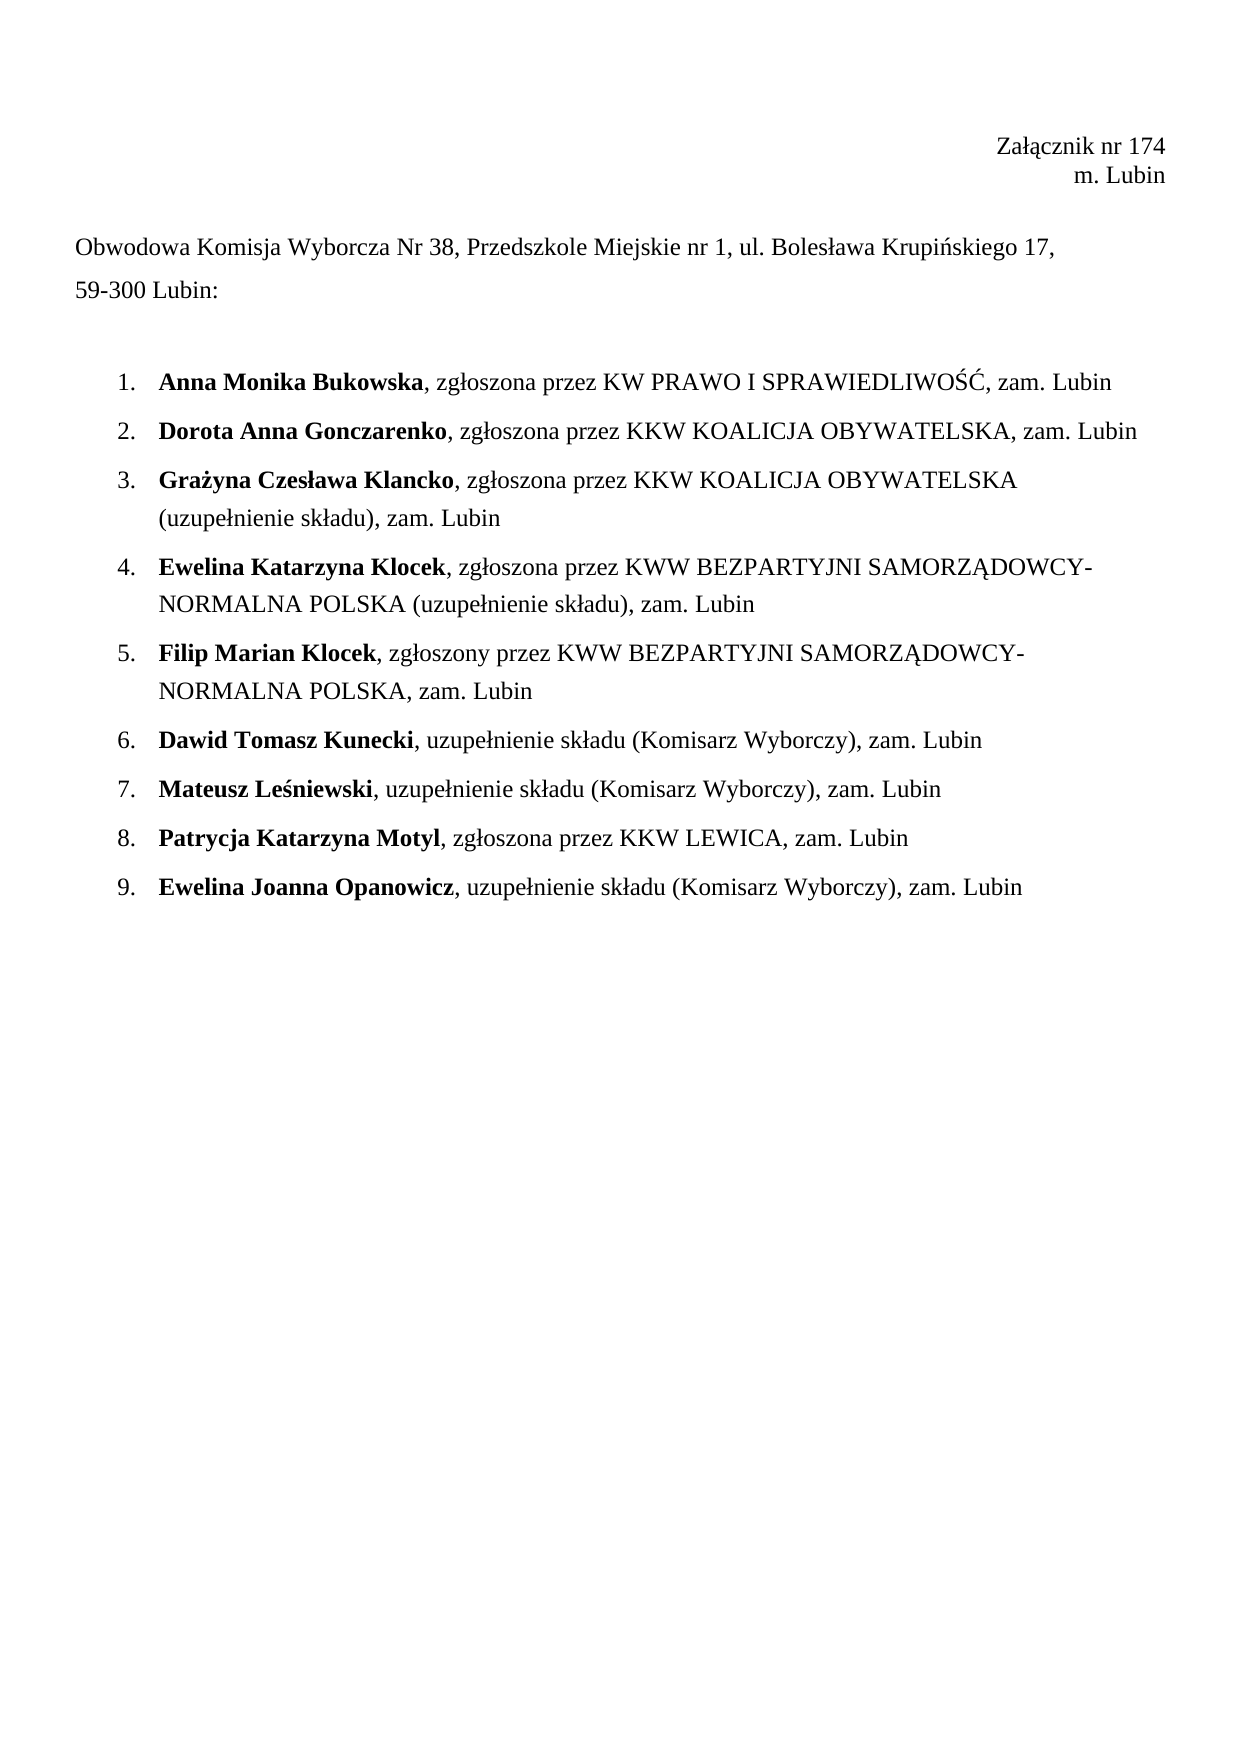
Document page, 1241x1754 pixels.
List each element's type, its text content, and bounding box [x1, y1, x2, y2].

table_cell 4. [74, 546, 147, 633]
table_header 1. [74, 361, 147, 411]
table_cell 3. [74, 460, 147, 546]
table_cell 2. [74, 411, 147, 460]
text Obwodowa Komisja Wyborcza Nr 38, Przedszkole Miejskie nr 1, ul. Bolesława Krupińskiego 17, 59-300 Lubin: [75, 232, 1165, 304]
text Załącznik nr 174 [607, 131, 1165, 160]
table_cell Mateusz Leśniewski, uzupełnienie składu (Komisarz Wyborczy), zam. Lubin [147, 768, 1166, 817]
table_cell 8. [74, 818, 147, 867]
table_cell Ewelina Joanna Opanowicz, uzupełnienie składu (Komisarz Wyborczy), zam. Lubin [147, 867, 1166, 916]
table_cell 9. [74, 867, 147, 916]
text m. Lubin [75, 160, 1165, 189]
table_cell Dorota Anna Gonczarenko, zgłoszona przez KKW KOALICJA OBYWATELSKA, zam. Lubin [147, 411, 1166, 460]
table_cell 5. [74, 633, 147, 719]
table_cell Grażyna Czesława Klancko, zgłoszona przez KKW KOALICJA OBYWATELSKA (uzupełnienie składu), zam. Lubin [147, 460, 1166, 546]
table_cell Ewelina Katarzyna Klocek, zgłoszona przez KWW BEZPARTYJNI SAMORZĄDOWCY-NORMALNA POLSKA (uzupełnienie składu), zam. Lubin [147, 546, 1166, 633]
table_cell Patrycja Katarzyna Motyl, zgłoszona przez KKW LEWICA, zam. Lubin [147, 818, 1166, 867]
table_header Anna Monika Bukowska, zgłoszona przez KW PRAWO I SPRAWIEDLIWOŚĆ, zam. Lubin [147, 361, 1166, 411]
table_cell 6. [74, 719, 147, 768]
table_cell Dawid Tomasz Kunecki, uzupełnienie składu (Komisarz Wyborczy), zam. Lubin [147, 719, 1166, 768]
table_cell Filip Marian Klocek, zgłoszony przez KWW BEZPARTYJNI SAMORZĄDOWCY-NORMALNA POLSKA, zam. Lubin [147, 633, 1166, 719]
table_cell 7. [74, 768, 147, 817]
